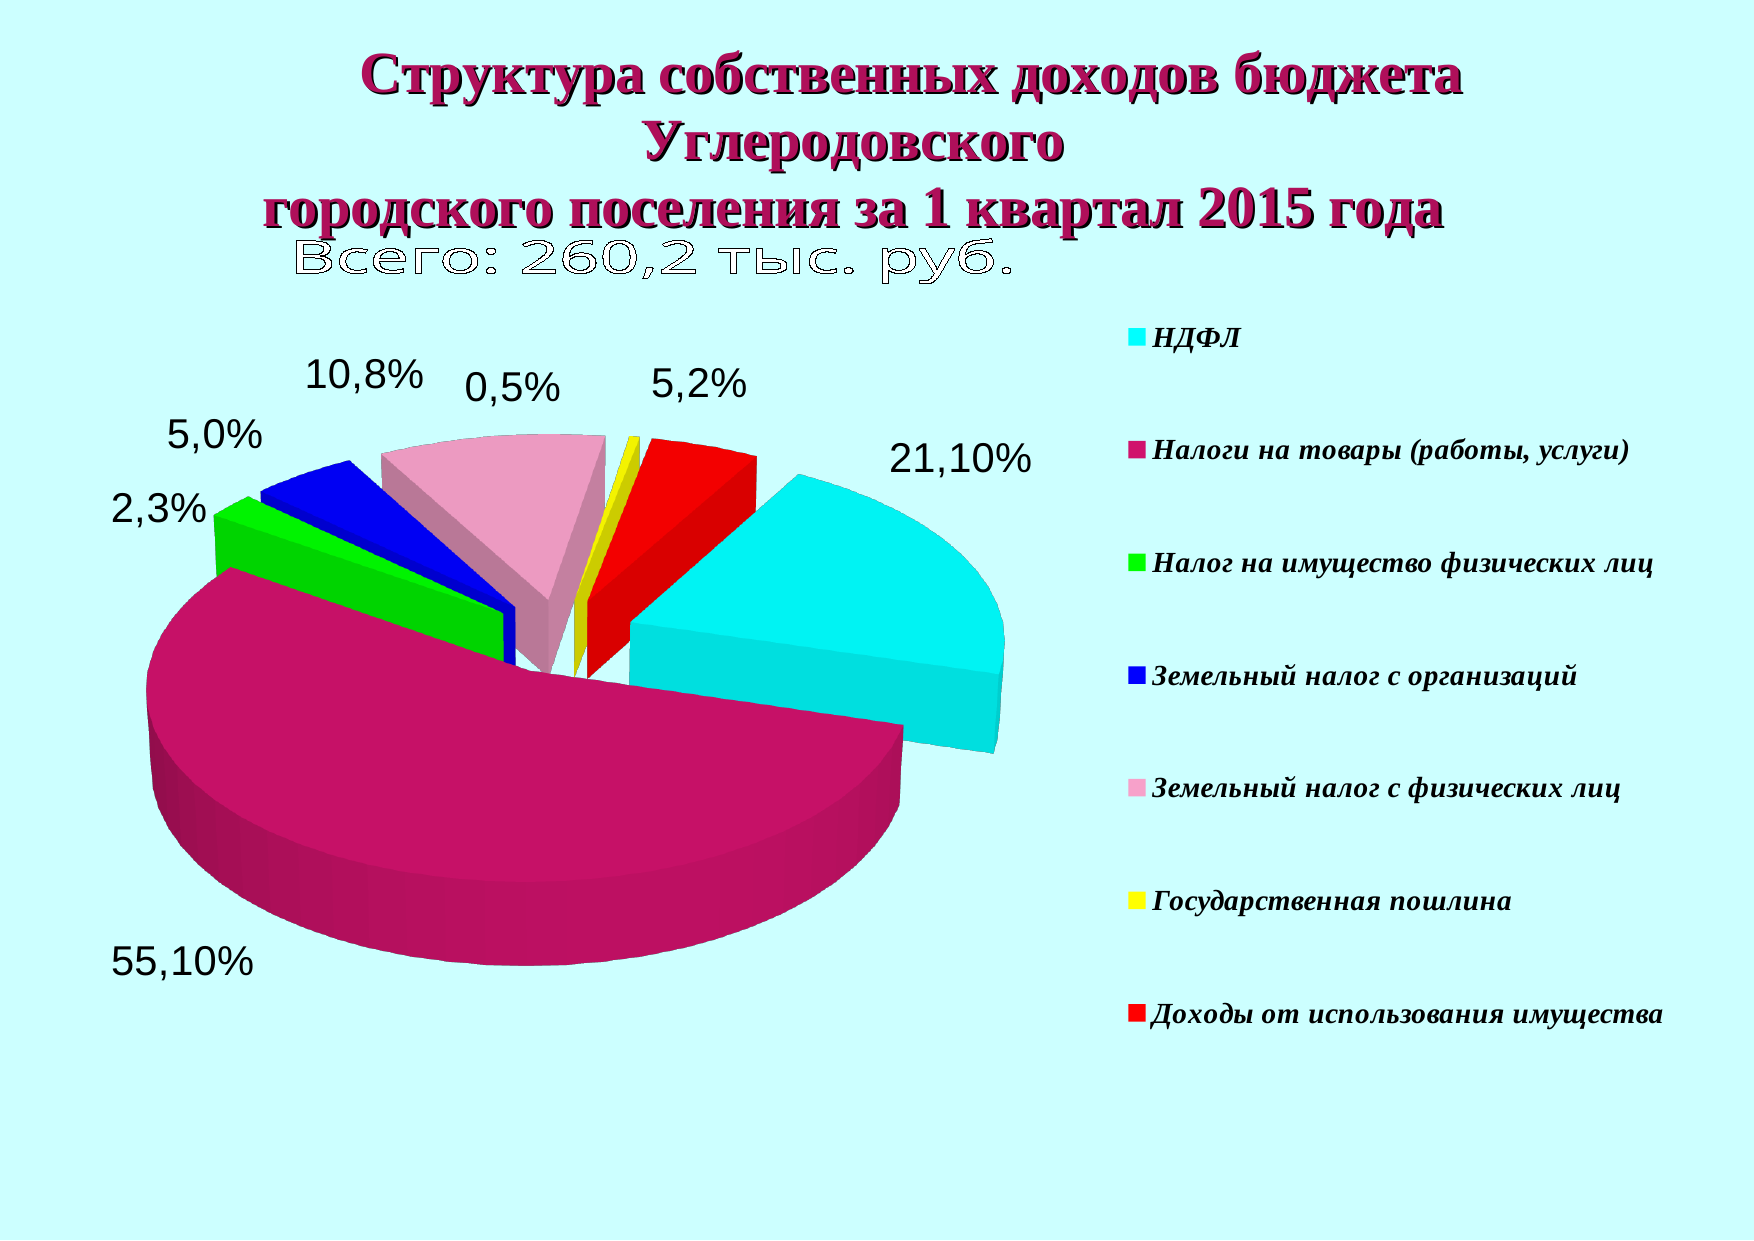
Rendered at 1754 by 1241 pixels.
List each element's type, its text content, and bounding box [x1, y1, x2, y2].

text городского поселения за 1 квартал 2015 года [51, 172, 1654, 239]
text Структура собственных доходов бюджета Углеродовского [51, 37, 1654, 172]
